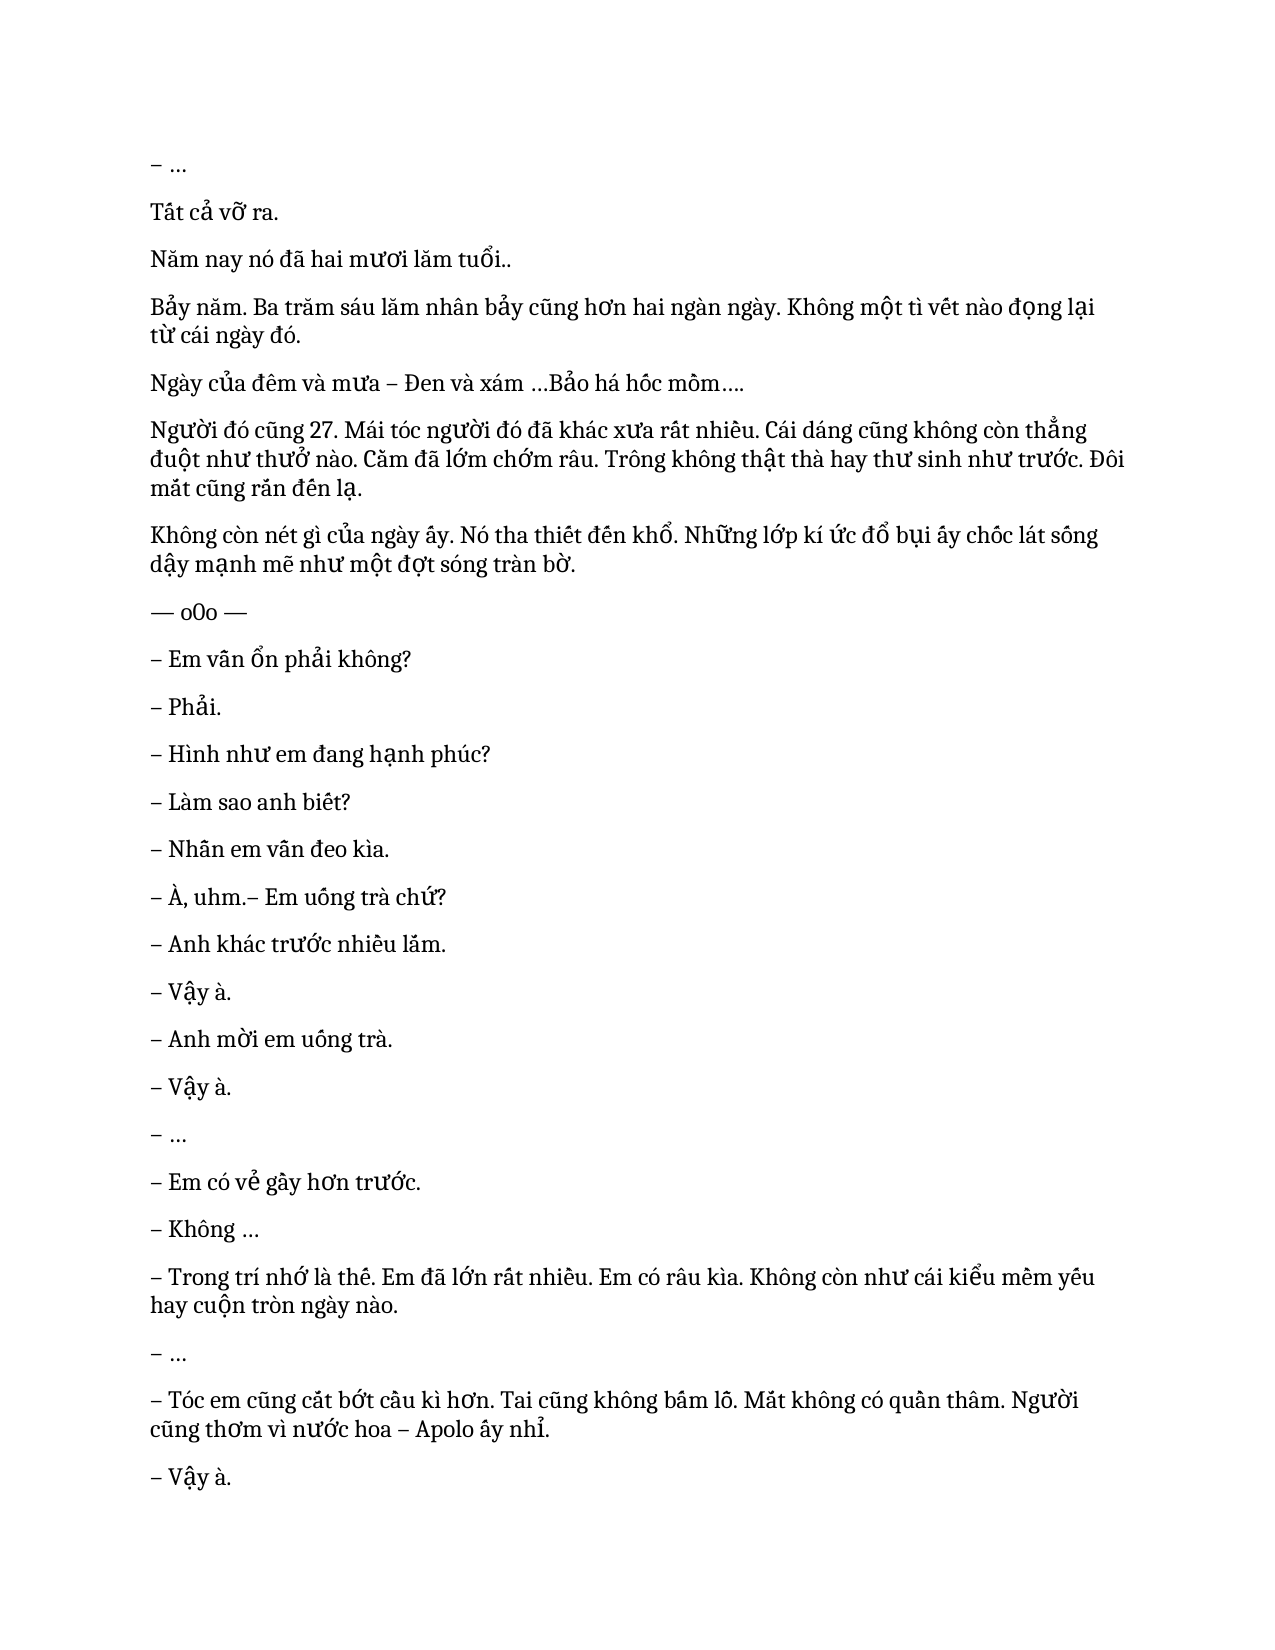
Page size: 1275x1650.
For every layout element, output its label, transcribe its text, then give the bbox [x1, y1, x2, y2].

text – Vậy à. [150, 1072, 1125, 1101]
text Bảy năm. Ba trăm sáu lăm nhân bảy cũng hơn hai ngàn ngày. Không một tì vết nào đọng lại từ cái ngày đó. [150, 292, 1125, 350]
text – … [150, 1339, 1125, 1367]
text Ngày của đêm và mưa – Đen và xám …Bảo há hốc mồm…. [150, 369, 1125, 397]
text – À, uhm.– Em uống trà chứ? [150, 882, 1125, 911]
text Không còn nét gì của ngày ấy. Nó tha thiết đến khổ. Những lớp kí ức đổ bụi ấy chốc lát sống dậy mạnh mẽ như một đợt sóng tràn bờ. [150, 521, 1125, 579]
text – Không … [150, 1215, 1125, 1244]
text – Vậy à. [150, 1462, 1125, 1491]
text – Nhẫn em vẫn đeo kìa. [150, 835, 1125, 864]
text – … [150, 150, 1125, 179]
text Năm nay nó đã hai mươi lăm tuổi.. [150, 245, 1125, 274]
text – Em vẫn ổn phải không? [150, 645, 1125, 674]
text Tất cả vỡ ra. [150, 197, 1125, 226]
text — o0o — [150, 597, 1125, 626]
text – Làm sao anh biết? [150, 787, 1125, 816]
text – Trong trí nhớ là thế. Em đã lớn rất nhiều. Em có râu kìa. Không còn như cái kiểu mềm yếu hay cuộn tròn ngày nào. [150, 1262, 1125, 1320]
text – Anh mời em uống trà. [150, 1025, 1125, 1054]
text Người đó cũng 27. Mái tóc người đó đã khác xưa rất nhiều. Cái dáng cũng không còn thẳng đuột như thưở nào. Cằm đã lớm chớm râu. Trông không thật thà hay thư sinh như trước. Đôi mắt cũng rắn đến lạ. [150, 416, 1125, 502]
text – … [150, 1120, 1125, 1149]
text – Em có vẻ gầy hơn trước. [150, 1167, 1125, 1196]
text – Tóc em cũng cắt bớt cầu kì hơn. Tai cũng không bấm lỗ. Mắt không có quần thâm. Người cũng thơm vì nước hoa – Apolo ấy nhỉ. [150, 1386, 1125, 1444]
text – Hình như em đang hạnh phúc? [150, 740, 1125, 769]
text – Vậy à. [150, 977, 1125, 1006]
text – Anh khác trước nhiều lắm. [150, 930, 1125, 959]
text – Phải. [150, 692, 1125, 721]
